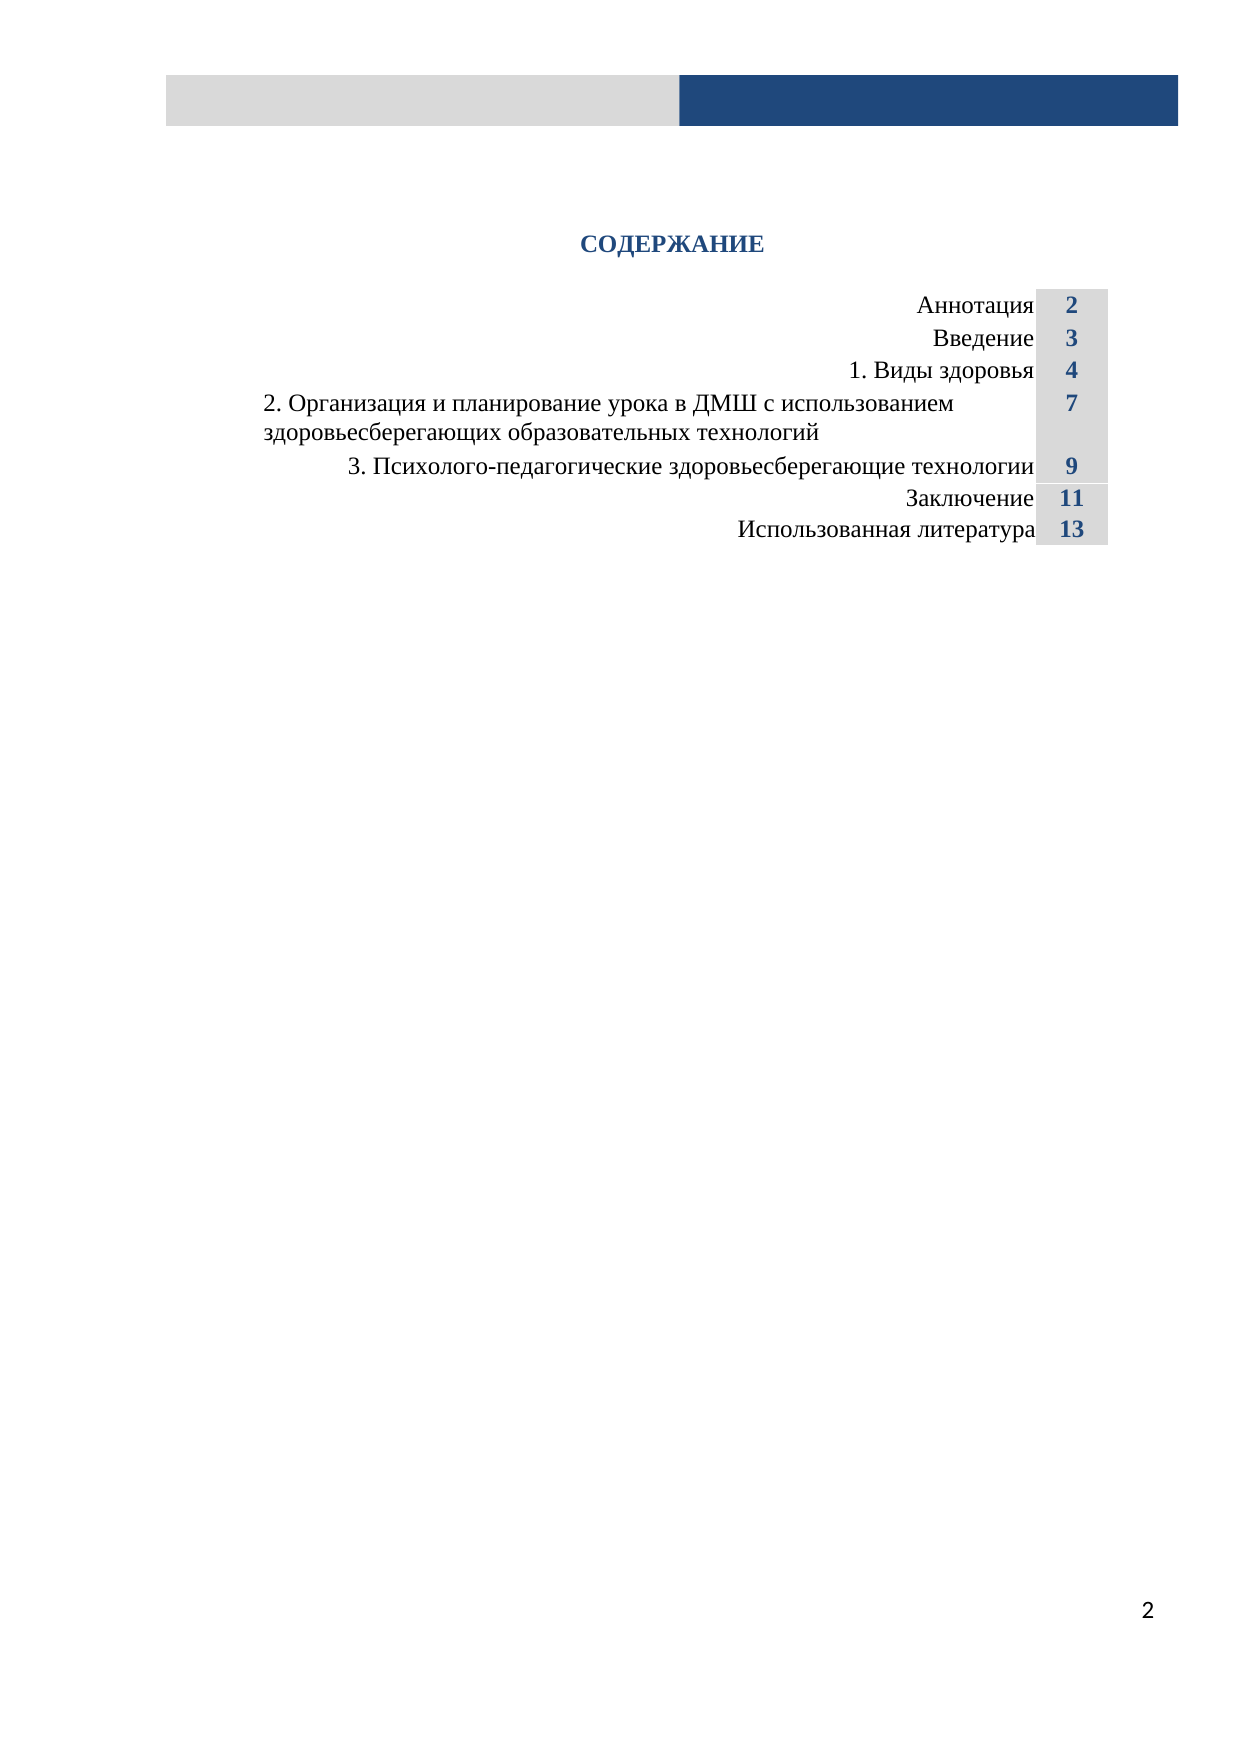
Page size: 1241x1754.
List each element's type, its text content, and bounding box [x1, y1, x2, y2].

table_cell 2. Организация и планирование урока в ДМШ с использованием здоровьесберегающих образовательных технологий [242, 388, 1036, 451]
table_cell 1. Виды здоровья [242, 355, 1036, 388]
table_cell 3. Психолого-педагогические здоровьесберегающие технологии [242, 451, 1036, 483]
table_header Аннотация [242, 289, 1036, 323]
table_header 2 [1036, 289, 1108, 323]
table_cell Заключение [242, 484, 1036, 516]
table_cell 13 [1036, 516, 1108, 545]
table_cell Использованная литература [242, 516, 1036, 545]
table_cell 9 [1036, 451, 1108, 483]
table_cell Введение [242, 323, 1036, 355]
table_cell 11 [1036, 484, 1108, 516]
table_cell 7 [1036, 388, 1108, 451]
table_cell 3 [1036, 323, 1108, 355]
text СОДЕРЖАНИЕ [211, 229, 1134, 258]
table_cell 4 [1036, 355, 1108, 388]
